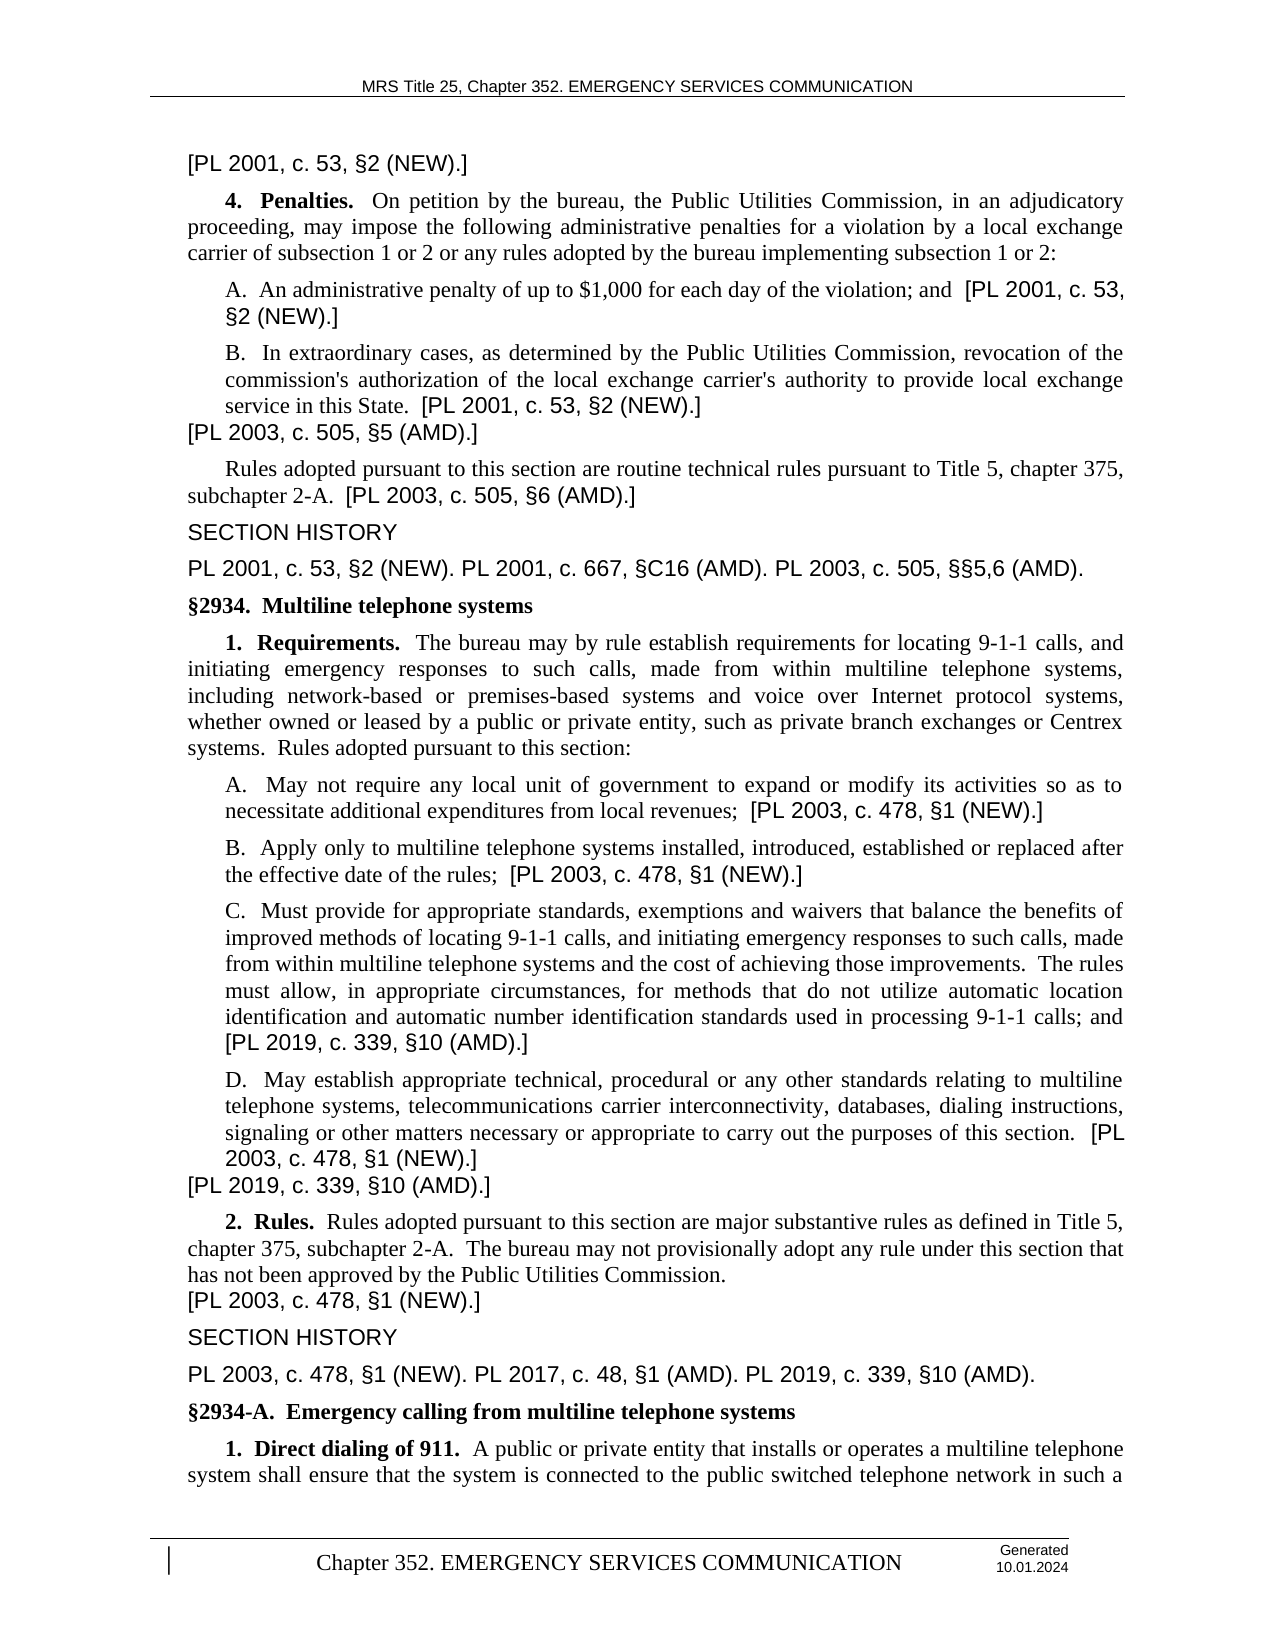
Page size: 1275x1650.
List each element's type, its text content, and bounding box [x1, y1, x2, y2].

text PL 2001, c. 53, §2 (NEW). PL 2001, c. 667, §C16 (AMD). PL 2003, c. 505, §§5,6 (AMD). [187, 555, 1125, 582]
text 2. Rules. Rules adopted pursuant to this section are major substantive rules as defined in Title 5, chapter 375, subchapter 2‑A. The bureau may not provisionally adopt any rule under this section that has not been approved by the Public Utilities Commission. [187, 1208, 1125, 1287]
text A. May not require any local unit of government to expand or modify its activities so as to necessitate additional expenditures from local revenues; [PL 2003, c. 478, §1 (NEW).] [225, 771, 1125, 824]
text [PL 2003, c. 478, §1 (NEW).] [187, 1287, 1125, 1314]
text B. Apply only to multiline telephone systems installed, introduced, established or replaced after the effective date of the rules; [PL 2003, c. 478, §1 (NEW).] [225, 834, 1125, 887]
text §2934. Multiline telephone systems [187, 592, 1125, 618]
text C. Must provide for appropriate standards, exemptions and waivers that balance the benefits of improved methods of locating 9-1-1 calls, and initiating emergency responses to such calls, made from within multiline telephone systems and the cost of achieving those improvements. The rules must allow, in appropriate circumstances, for methods that do not utilize automatic location identification and automatic number identification standards used in processing 9-1-1 calls; and [PL 2019, c. 339, §10 (AMD).] [225, 898, 1125, 1056]
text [187, 1434, 1125, 1487]
text D. May establish appropriate technical, procedural or any other standards relating to multiline telephone systems, telecommunications carrier interconnectivity, databases, dialing instructions, signaling or other matters necessary or appropriate to carry out the purposes of this section. [PL 2003, c. 478, §1 (NEW).] [225, 1066, 1125, 1172]
text [PL 2001, c. 53, §2 (NEW).] [187, 150, 1125, 176]
text PL 2003, c. 478, §1 (NEW). PL 2017, c. 48, §1 (AMD). PL 2019, c. 339, §10 (AMD). [187, 1361, 1125, 1387]
text A. An administrative penalty of up to $1,000 for each day of the violation; and [PL 2001, c. 53, §2 (NEW).] [225, 276, 1125, 329]
text SECTION HISTORY [187, 519, 1125, 545]
text §2934-A. Emergency calling from multiline telephone systems [187, 1398, 1125, 1424]
text [PL 2019, c. 339, §10 (AMD).] [187, 1172, 1125, 1198]
text B. In extraordinary cases, as determined by the Public Utilities Commission, revocation of the commission's authorization of the local exchange carrier's authority to provide local exchange service in this State. [PL 2001, c. 53, §2 (NEW).] [225, 339, 1125, 419]
text Rules adopted pursuant to this section are routine technical rules pursuant to Title 5, chapter 375, subchapter 2‑A. [PL 2003, c. 505, §6 (AMD).] [187, 455, 1125, 508]
text 1. Requirements. The bureau may by rule establish requirements for locating 9-1-1 calls, and initiating emergency responses to such calls, made from within multiline telephone systems, including network-based or premises-based systems and voice over Internet protocol systems, whether owned or leased by a public or private entity, such as private branch exchanges or Centrex systems. Rules adopted pursuant to this section: [187, 629, 1125, 761]
text SECTION HISTORY [187, 1324, 1125, 1351]
text [PL 2003, c. 505, §5 (AMD).] [187, 419, 1125, 445]
text 4. Penalties. On petition by the bureau, the Public Utilities Commission, in an adjudicatory proceeding, may impose the following administrative penalties for a violation by a local exchange carrier of subsection 1 or 2 or any rules adopted by the bureau implementing subsection 1 or 2: [187, 187, 1125, 266]
